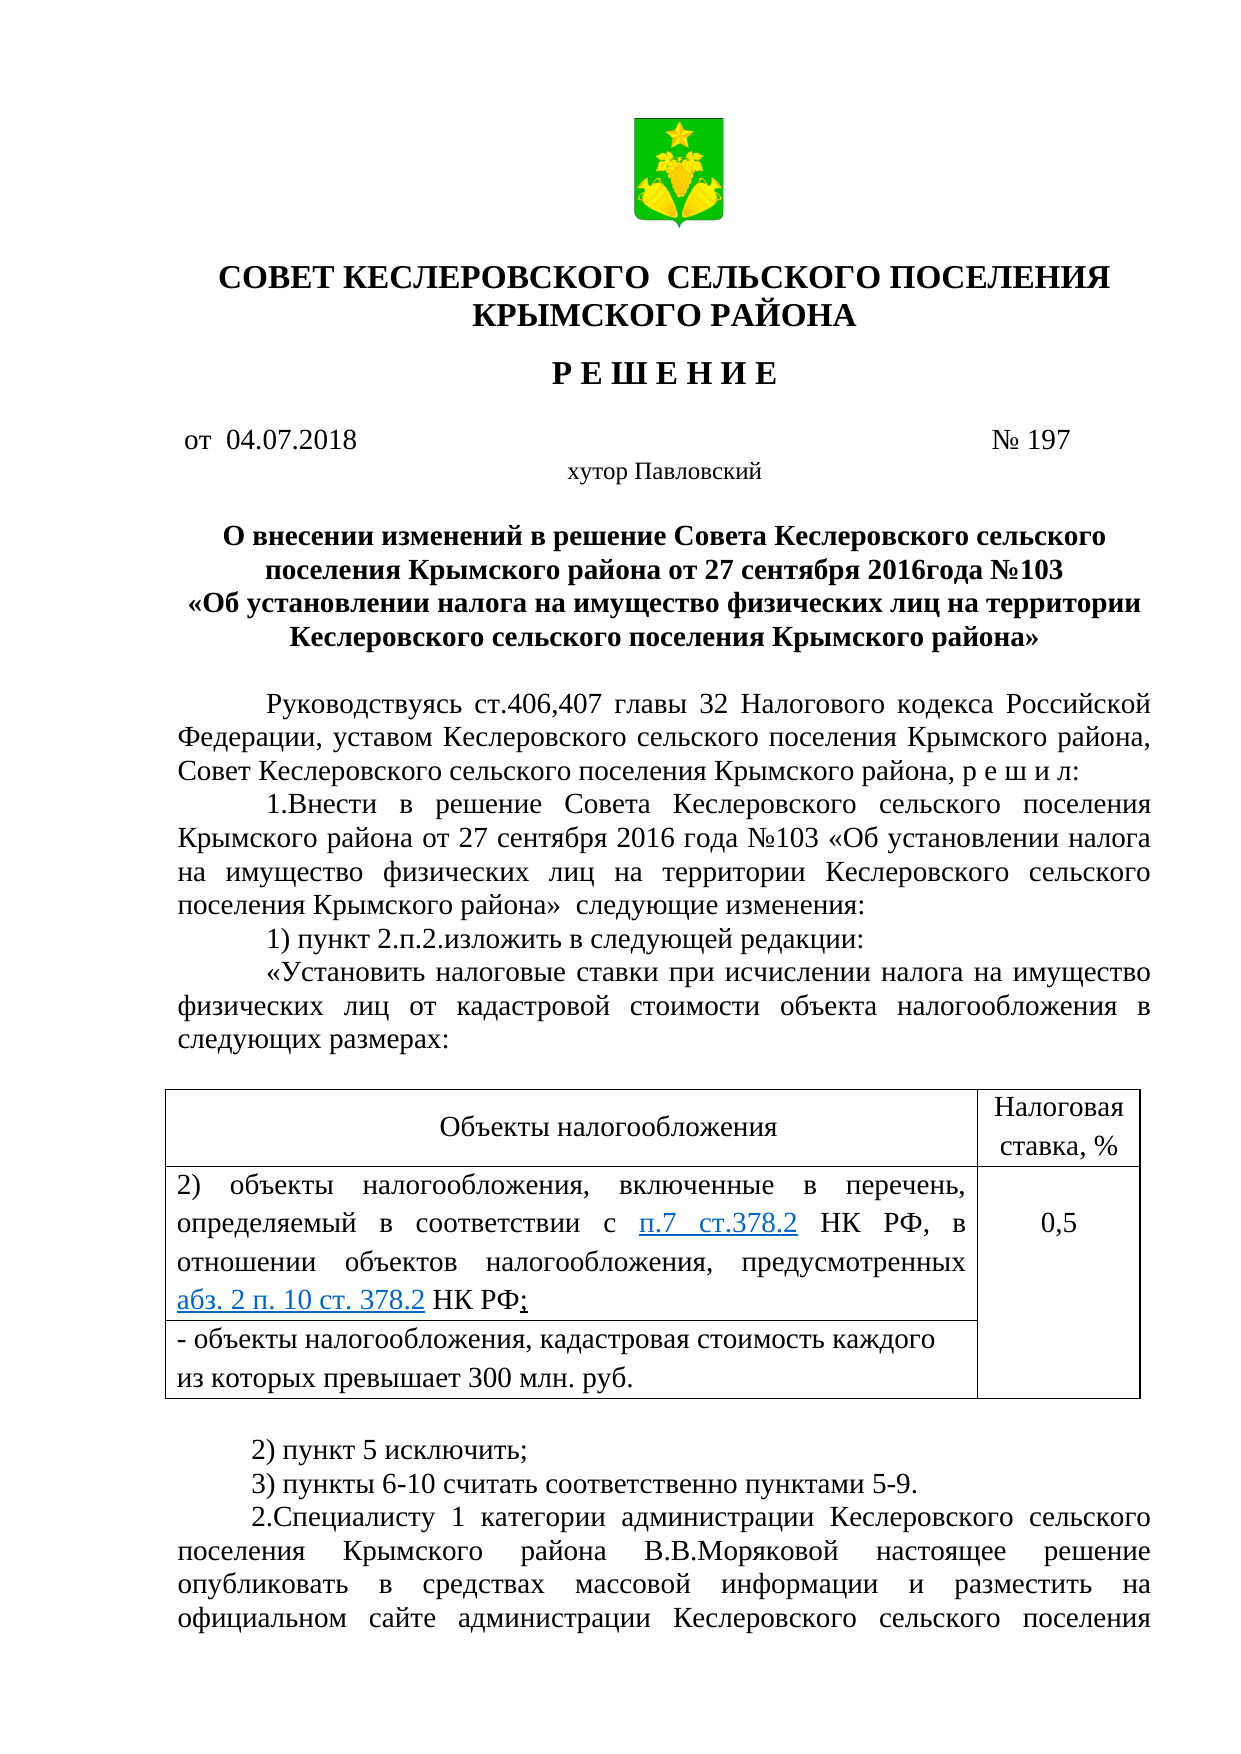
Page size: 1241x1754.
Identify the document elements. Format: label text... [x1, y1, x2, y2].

text хутор Павловский [177, 456, 1152, 485]
table_cell 2) объекты налогообложения, включенные в перечень, определяемый в соответствии с п.7 ст.378.2 НК РФ, в отношении объектов налогообложения, предусмотренных абз. 2 п. 10 ст. 378.2 НК РФ; [166, 1167, 977, 1320]
text 1) пункт 2.п.2.изложить в следующей редакции: [177, 921, 1152, 954]
table_header Объекты налогообложения [166, 1090, 977, 1166]
text «Об установлении налога на имущество физических лиц на территории Кеслеровского сельского поселения Крымского района» [177, 585, 1152, 652]
text Руководствуясь ст.406,407 главы 32 Налогового кодекса Российской Федерации, уставом Кеслеровского сельского поселения Крымского района, Совет Кеслеровского сельского поселения Крымского района, р е ш и л: [177, 686, 1152, 787]
subtitle Р Е Ш Е Н И Е [177, 353, 1152, 391]
text 3) пункты 6-10 считать соответственно пунктами 5-9. [177, 1466, 1149, 1499]
table_cell - объекты налогообложения, кадастровая стоимость каждого из которых превышает 300 млн. руб. [166, 1321, 977, 1398]
text КРЫМСКОГО РАЙОНА [177, 295, 1152, 334]
picture [634, 118, 724, 228]
text «Установить налоговые ставки при исчислении налога на имущество физических лиц от кадастровой стоимости объекта налогообложения в следующих размерах: [177, 954, 1152, 1055]
text 2) пункт 5 исключить; [177, 1432, 1149, 1466]
text 1.Внести в решение Совета Кеслеровского сельского поселения Крымского района от 27 сентября 2016 года №103 «Об установлении налога на имущество физических лиц на территории Кеслеровского сельского поселения Крымского района» следующие изменения: [177, 787, 1152, 921]
subtitle Совет КЕСЛЕРОВСКОГО СЕЛЬСКОГО ПОСЕЛЕНИЯ [177, 257, 1152, 295]
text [177, 1499, 1152, 1633]
text от 04.07.2018 № 197 [177, 422, 1152, 456]
table_header Налоговая ставка, % [978, 1090, 1139, 1166]
table_cell [978, 1320, 1139, 1398]
table_cell 0,5 [978, 1167, 1139, 1320]
text О внесении изменений в решение Совета Кеслеровского сельского поселения Крымского района от 27 сентября 2016года №103 [177, 518, 1152, 585]
